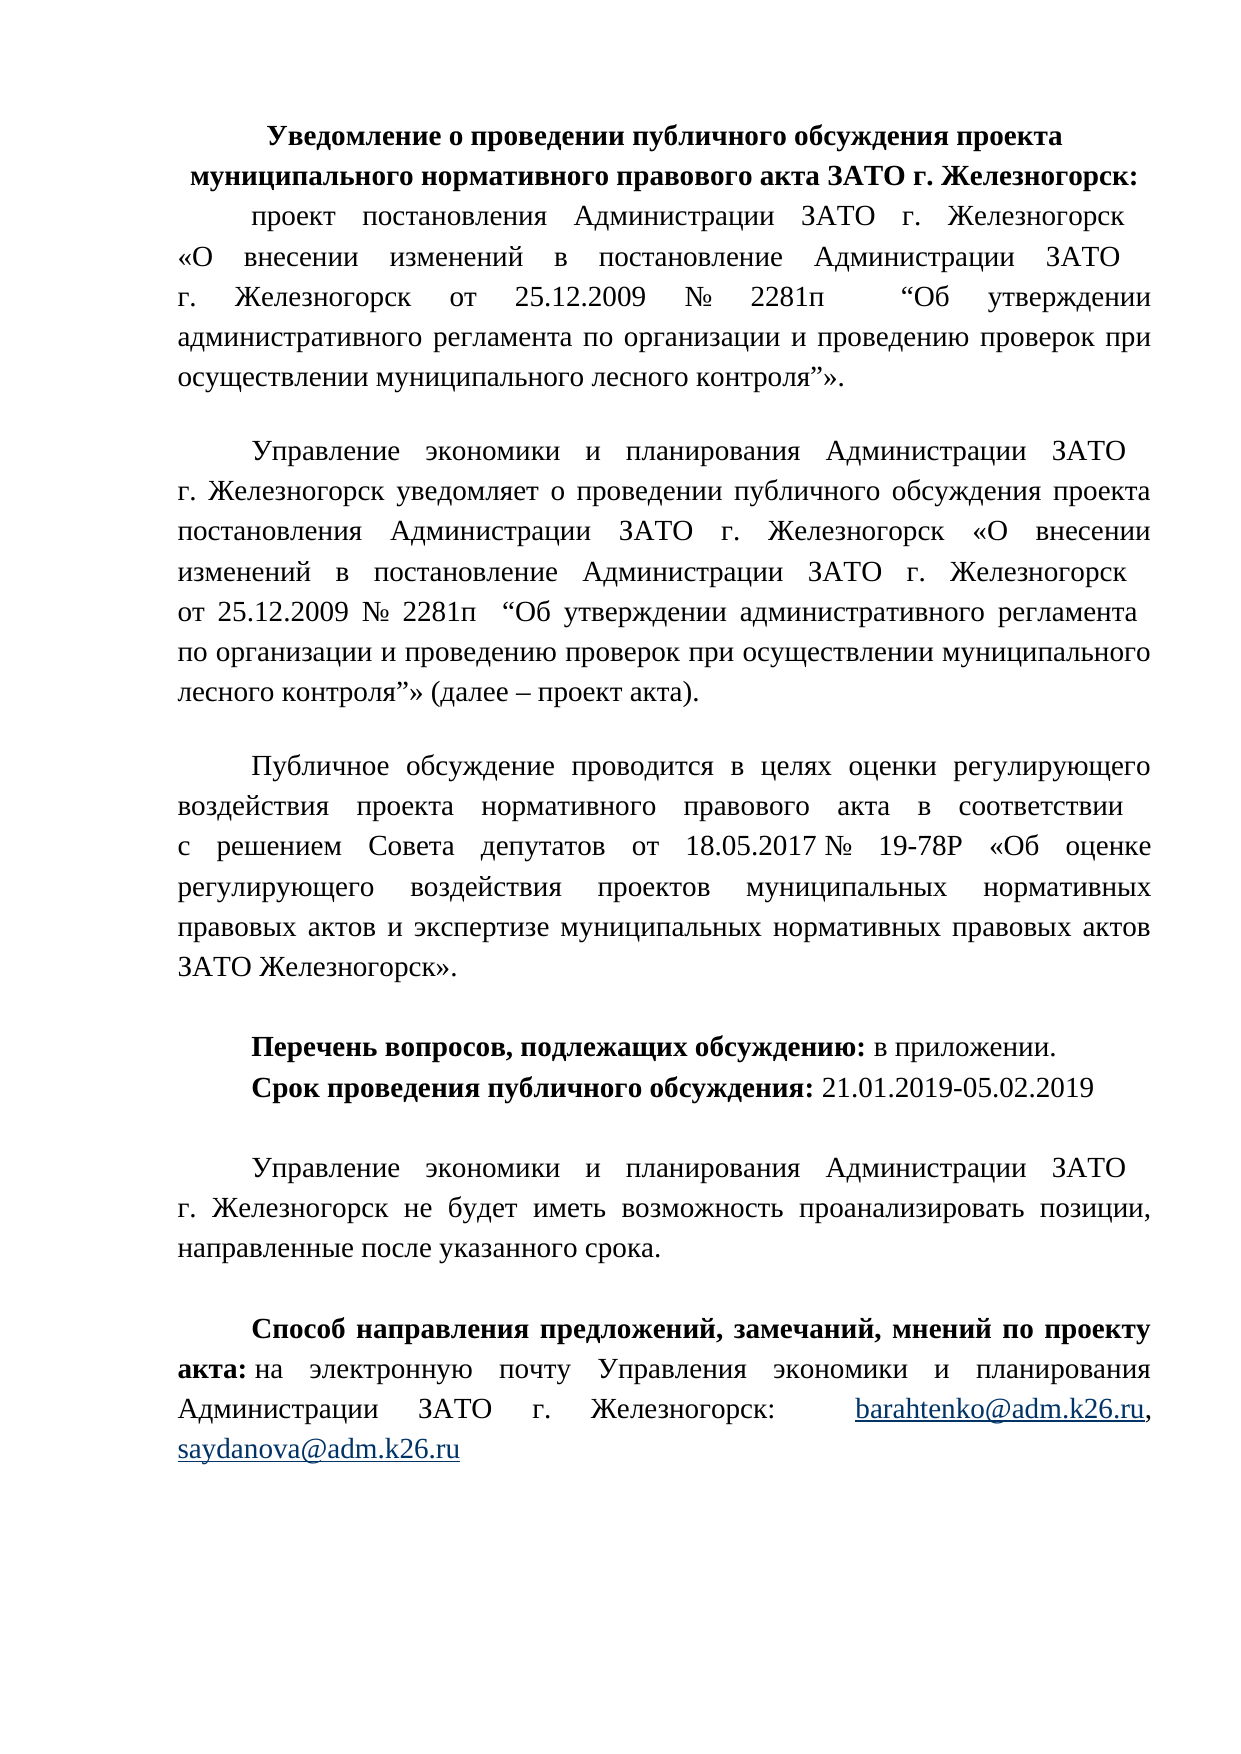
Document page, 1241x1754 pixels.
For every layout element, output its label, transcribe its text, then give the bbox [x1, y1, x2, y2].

text Публичное обсуждение проводится в целях оценки регулирующего воздействия проекта нормативного правового акта в соответствии с решением Совета депутатов от 18.05.2017 № 19-78Р «Об оценке регулирующего воздействия проектов муниципальных нормативных правовых актов и экспертизе муниципальных нормативных правовых актов ЗАТО Железногорск». [177, 748, 1152, 983]
text Перечень вопросов, подлежащих обсуждению: в приложении. [177, 1029, 1152, 1063]
text Уведомление о проведении публичного обсуждения проекта муниципального нормативного правового акта ЗАТО г. Железногорск: [177, 118, 1152, 192]
text проект постановления Администрации ЗАТО г. Железногорск «О внесении изменений в постановление Администрации ЗАТО г. Железногорск от 25.12.2009 № 2281п “Об утверждении административного регламента по организации и проведению проверок при осуществлении муниципального лесного контроля”». [177, 198, 1152, 393]
text Управление экономики и планирования Администрации ЗАТО г. Железногорск не будет иметь возможность проанализировать позиции, направленные после указанного срока. [177, 1150, 1152, 1264]
text Срок проведения публичного обсуждения: 21.01.2019-05.02.2019 [177, 1070, 1152, 1103]
text Способ направления предложений, замечаний, мнений по проекту акта: на электронную почту Управления экономики и планирования Администрации ЗАТО г. Железногорск: barahtenko@adm.k26.ru, saydanova@adm.k26.ru [177, 1311, 1152, 1465]
text Управление экономики и планирования Администрации ЗАТО г. Железногорск уведомляет о проведении публичного обсуждения проекта постановления Администрации ЗАТО г. Железногорск «О внесении изменений в постановление Администрации ЗАТО г. Железногорск от 25.12.2009 № 2281п “Об утверждении административного регламента по организации и проведению проверок при осуществлении муниципального лесного контроля”» (далее – проект акта). [177, 433, 1152, 708]
